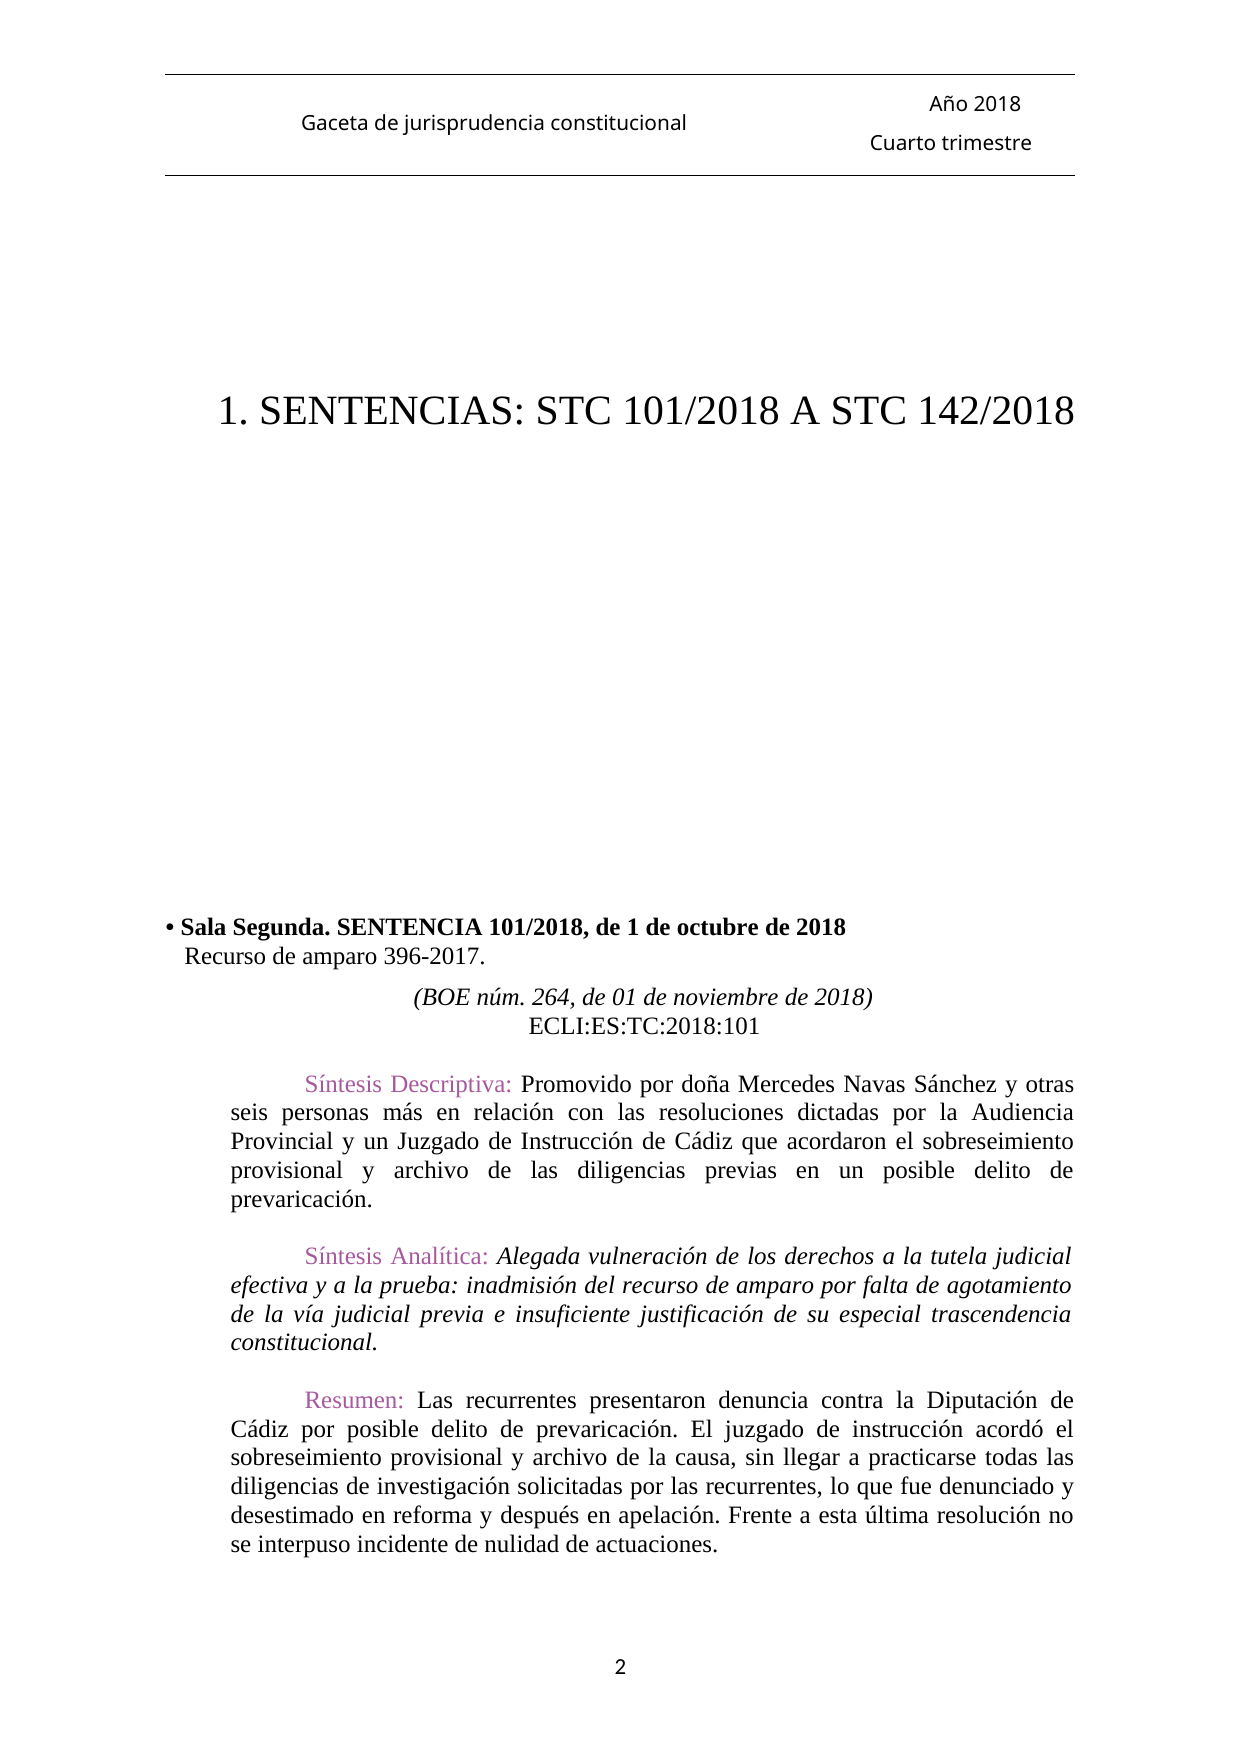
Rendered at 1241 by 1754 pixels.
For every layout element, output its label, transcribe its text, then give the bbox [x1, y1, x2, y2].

text Síntesis Analítica: Alegada vulneración de los derechos a la tutela judicial efectiva y a la prueba: inadmisión del recurso de amparo por falta de agotamiento de la vía judicial previa e insuficiente justificación de su especial trascendencia constitucional. [230, 1241, 1075, 1356]
text • Sala Segunda. SENTENCIA 101/2018, de 1 de octubre de 2018 [165, 912, 1075, 941]
text (BOE núm. 264, de 01 de noviembre de 2018) [165, 982, 1075, 1011]
text ECLI:ES:TC:2018:101 [165, 1011, 1075, 1040]
text Resumen: Las recurrentes presentaron denuncia contra la Diputación de Cádiz por posible delito de prevaricación. El juzgado de instrucción acordó el sobreseimiento provisional y archivo de la causa, sin llegar a practicarse todas las diligencias de investigación solicitadas por las recurrentes, lo que fue denunciado y desestimado en reforma y después en apelación. Frente a esta última resolución no se interpuso incidente de nulidad de actuaciones. [230, 1385, 1075, 1557]
text 1. SENTENCIAS: STC 101/2018 A STC 142/2018 [165, 385, 1075, 433]
text Síntesis Descriptiva: Promovido por doña Mercedes Navas Sánchez y otras seis personas más en relación con las resoluciones dictadas por la Audiencia Provincial y un Juzgado de Instrucción de Cádiz que acordaron el sobreseimiento provisional y archivo de las diligencias previas en un posible delito de prevaricación. [230, 1069, 1075, 1212]
text Recurso de amparo 396-2017. [165, 941, 1075, 970]
